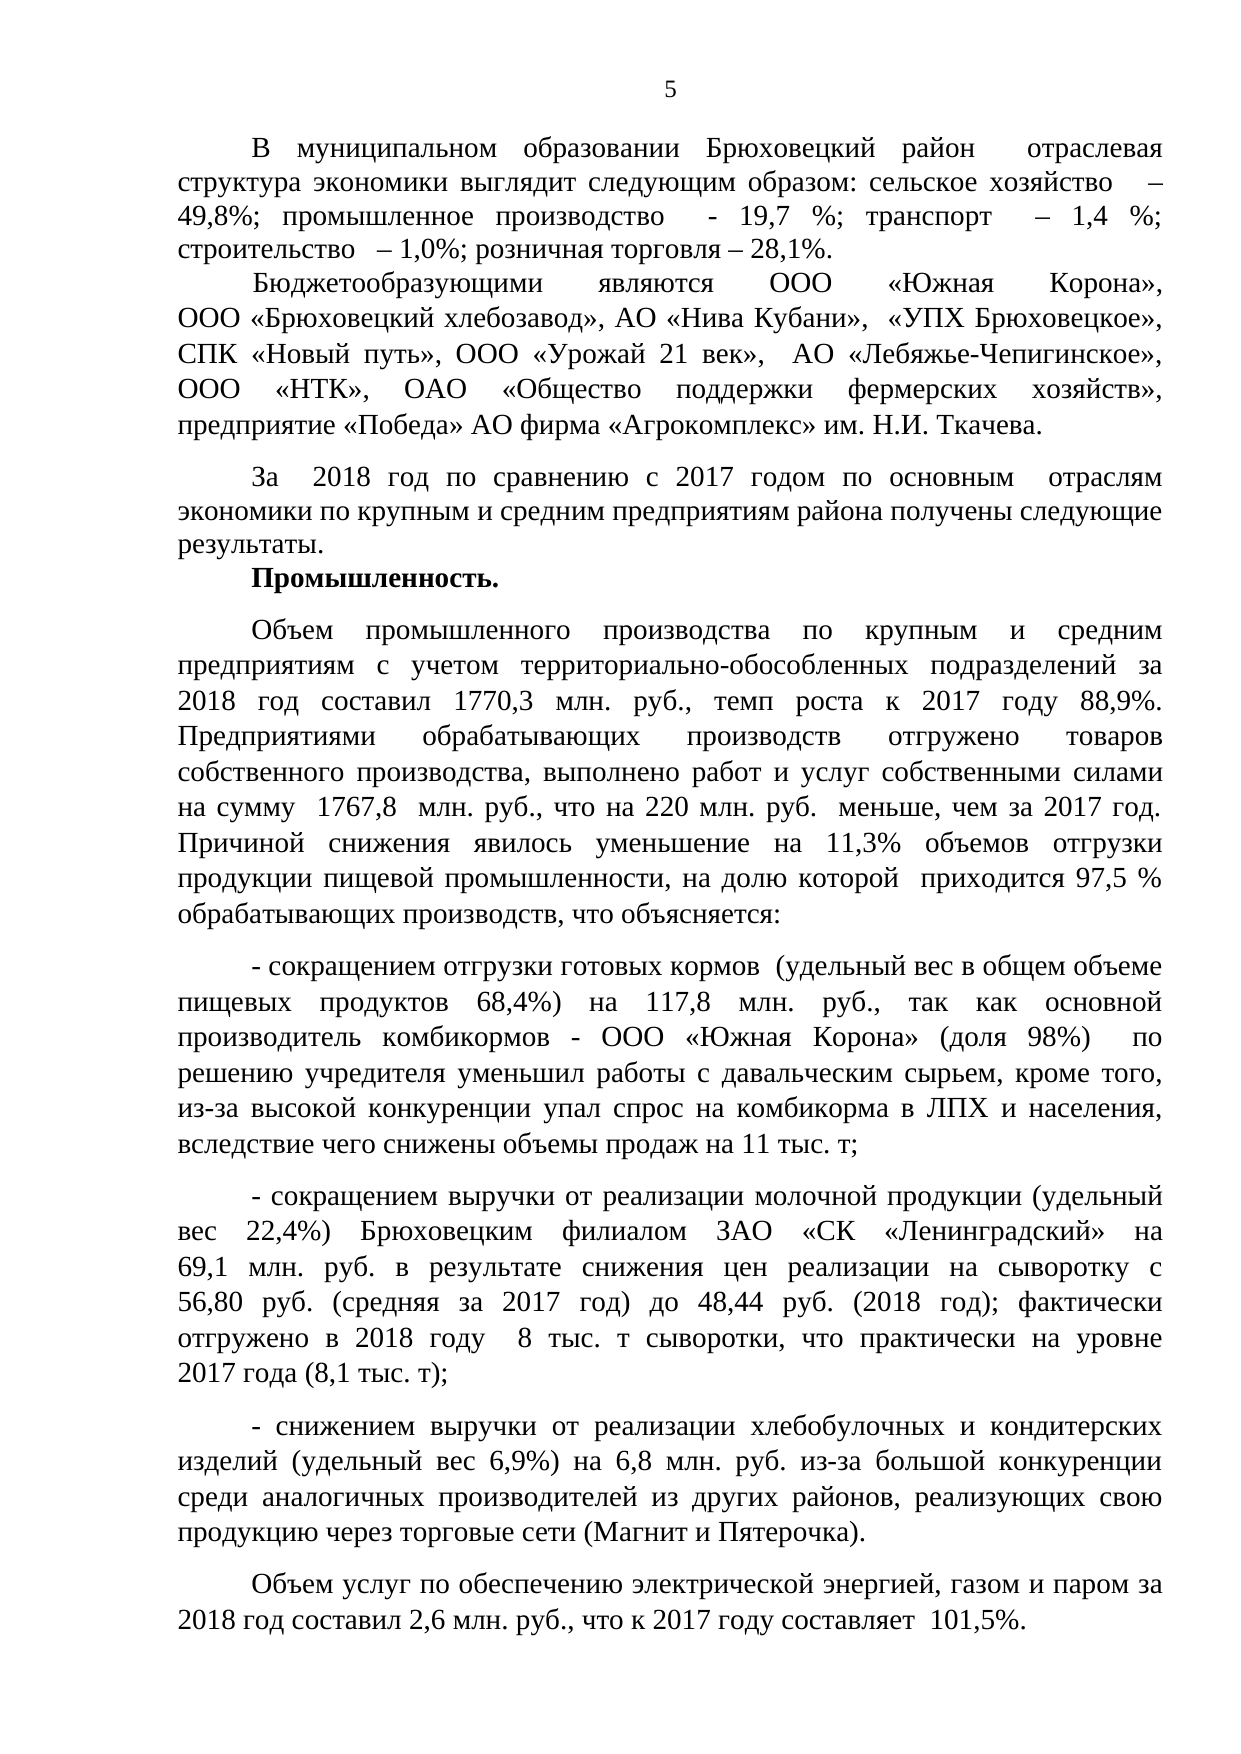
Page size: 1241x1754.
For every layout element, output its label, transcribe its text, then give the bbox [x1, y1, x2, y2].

text Промышленность. [177, 560, 1163, 593]
text - снижением выручки от реализации хлебобулочных и кондитерских изделий (удельный вес 6,9%) на 6,8 млн. руб. из-за большой конкуренции среди аналогичных производителей из других районов, реализующих свою продукцию через торговые сети (Магнит и Пятерочка). [177, 1408, 1163, 1548]
text - сокращением отгрузки готовых кормов (удельный вес в общем объеме пищевых продуктов 68,4%) на 117,8 млн. руб., так как основной производитель комбикормов - ООО «Южная Корона» (доля 98%) по решению учредителя уменьшил работы с давальческим сырьем, кроме того, из-за высокой конкуренции упал спрос на комбикорма в ЛПХ и населения, вследствие чего снижены объемы продаж на 11 тыс. т; [177, 948, 1163, 1159]
subtitle За 2018 год по сравнению с 2017 годом по основным отраслям экономики по крупным и средним предприятиям района получены следующие результаты. [177, 459, 1163, 560]
text Бюджетообразующими являются ООО «Южная Корона», ООО «Брюховецкий хлебозавод», АО «Нива Кубани», «УПХ Брюховецкое», СПК «Новый путь», ООО «Урожай 21 век», АО «Лебяжье-Чепигинское», ООО «НТК», ОАО «Общество поддержки фермерских хозяйств», предприятие «Победа» АО фирма «Агрокомплекс» им. Н.И. Ткачева. [177, 265, 1163, 440]
text Объем промышленного производства по крупным и средним предприятиям с учетом территориально-обособленных подразделений за 2018 год составил 1770,3 млн. руб., темп роста к 2017 году 88,9%. Предприятиями обрабатывающих производств отгружено товаров собственного производства, выполнено работ и услуг собственными силами на сумму 1767,8 млн. руб., что на 220 млн. руб. меньше, чем за 2017 год. Причиной снижения явилось уменьшение на 11,3% объемов отгрузки продукции пищевой промышленности, на долю которой приходится 97,5 % обрабатывающих производств, что объясняется: [177, 612, 1163, 929]
text Объем услуг по обеспечению электрической энергией, газом и паром за 2018 год составил 2,6 млн. руб., что к 2017 году составляет 101,5%. [177, 1567, 1163, 1636]
subtitle В муниципальном образовании Брюховецкий район отраслевая структура экономики выглядит следующим образом: сельское хозяйство – 49,8%; промышленное производство - 19,7 %; транспорт – 1,4 %; строительство – 1,0%; розничная торговля – 28,1%. [177, 131, 1163, 265]
text - сокращением выручки от реализации молочной продукции (удельный вес 22,4%) Брюховецким филиалом ЗАО «СК «Ленинградский» на 69,1 млн. руб. в результате снижения цен реализации на сыворотку с 56,80 руб. (средняя за 2017 год) до 48,44 руб. (2018 год); фактически отгружено в 2018 году 8 тыс. т сыворотки, что практически на уровне 2017 года (8,1 тыс. т); [177, 1178, 1163, 1389]
